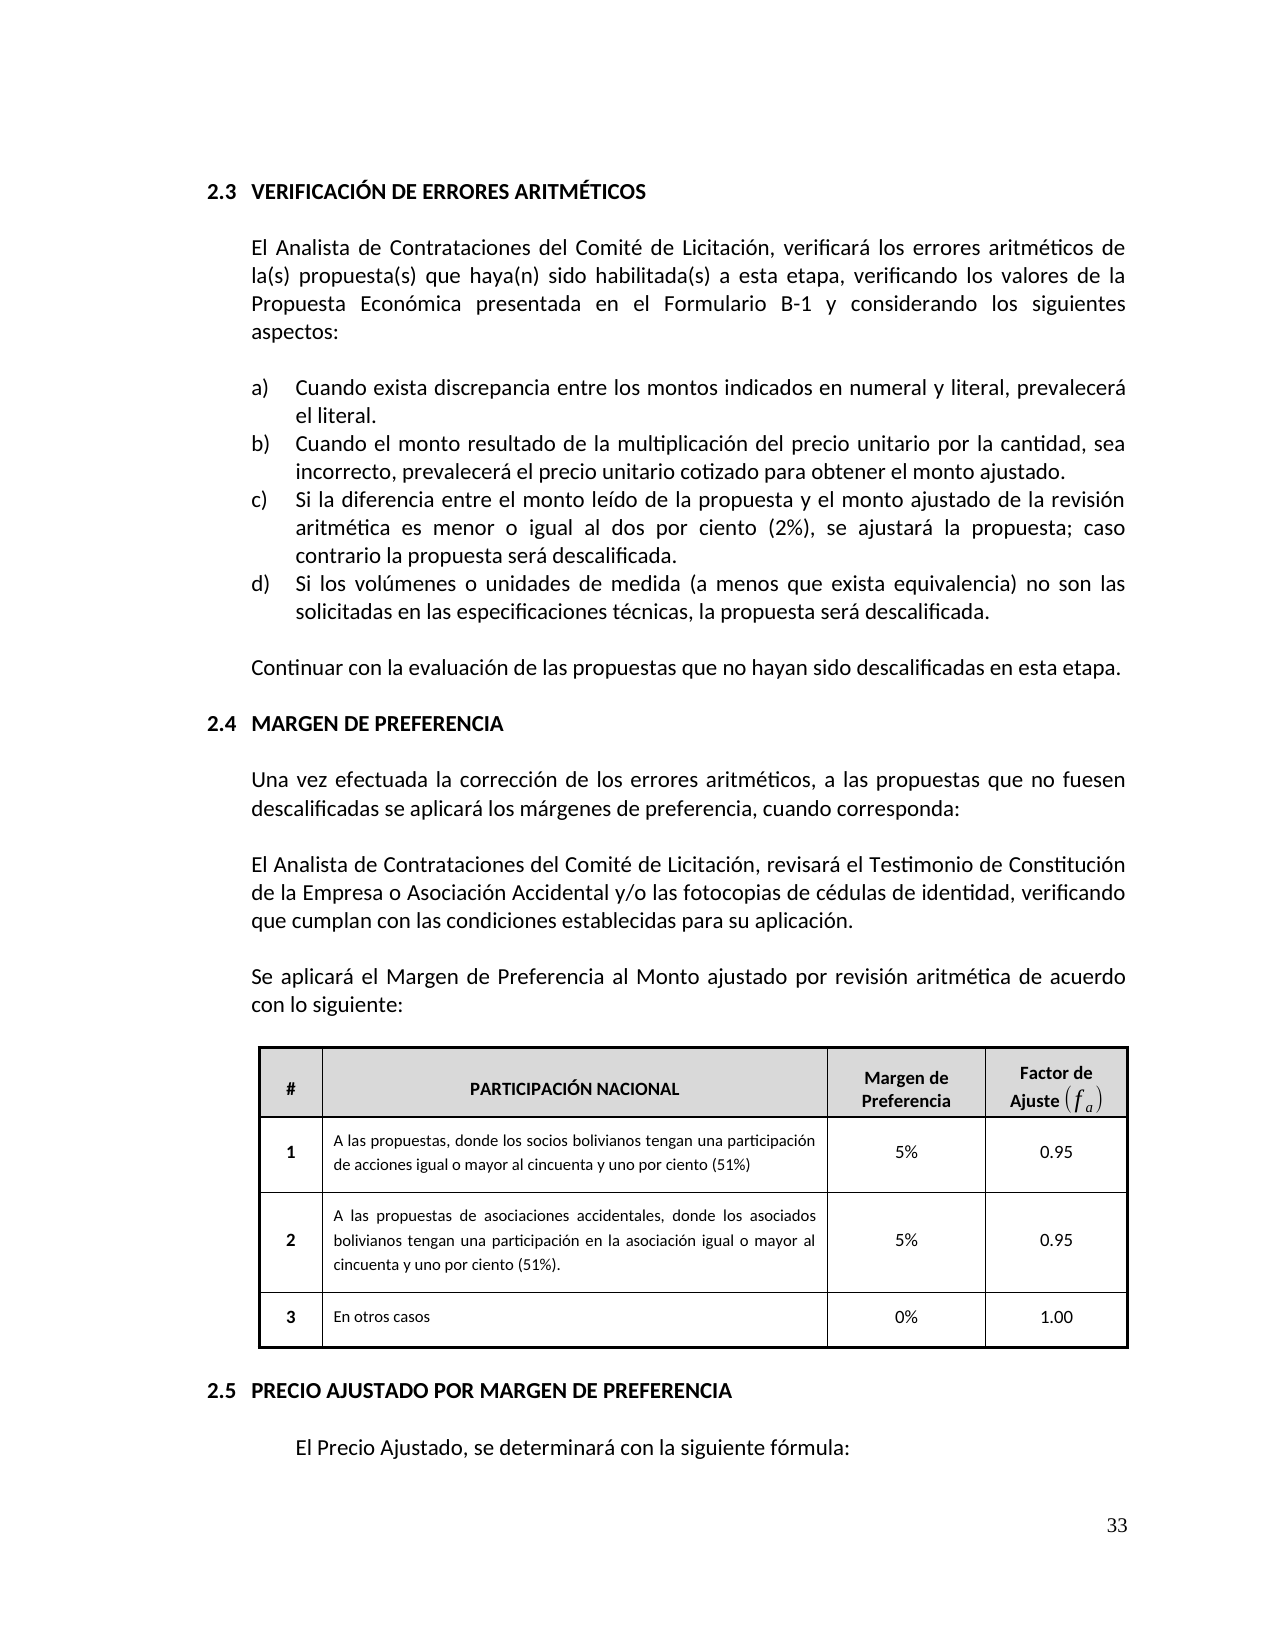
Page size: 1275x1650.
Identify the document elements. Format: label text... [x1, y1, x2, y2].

table_cell 0.95 [986, 1118, 1126, 1192]
list Cuando el monto resultado de la multiplicación del precio unitario por la cantidad, sea incorrecto, prevalecerá el precio unitario cotizado para obtener el monto ajustado. [251, 429, 1127, 485]
list VERIFICACIÓN DE ERRORES ARITMÉTICOS [207, 177, 1127, 205]
table_cell 2 [261, 1193, 322, 1292]
table_cell 5% [828, 1118, 985, 1192]
table_header PARTICIPACIÓN NACIONAL [323, 1049, 827, 1116]
table_cell 0% [828, 1293, 985, 1346]
table_header # [261, 1049, 322, 1116]
text El Precio Ajustado, se determinará con la siguiente fórmula: [222, 1433, 1127, 1461]
table_cell En otros casos [323, 1293, 827, 1346]
table_cell 1.00 [986, 1293, 1126, 1346]
table_cell A las propuestas, donde los socios bolivianos tengan una participación de acciones igual o mayor al cincuenta y uno por ciento (51%) [323, 1118, 827, 1192]
text Continuar con la evaluación de las propuestas que no hayan sido descalificadas en esta etapa. [251, 653, 1127, 682]
list Si la diferencia entre el monto leído de la propuesta y el monto ajustado de la revisión aritmética es menor o igual al dos por ciento (2%), se ajustará la propuesta; caso contrario la propuesta será descalificada. [251, 485, 1127, 569]
list PRECIO AJUSTADO POR MARGEN DE PREFERENCIA [207, 1377, 1127, 1405]
text El Analista de Contrataciones del Comité de Licitación, verificará los errores aritméticos de la(s) propuesta(s) que haya(n) sido habilitada(s) a esta etapa, verificando los valores de la Propuesta Económica presentada en el Formulario B-1 y considerando los siguientes aspectos: [251, 233, 1127, 345]
list MARGEN DE PREFERENCIA [207, 709, 1127, 738]
list Cuando exista discrepancia entre los montos indicados en numeral y literal, prevalecerá el literal. [251, 373, 1127, 429]
table_cell 0.95 [986, 1193, 1126, 1292]
table_cell 1 [261, 1118, 322, 1192]
text Se aplicará el Margen de Preferencia al Monto ajustado por revisión aritmética de acuerdo con lo siguiente: [251, 962, 1127, 1018]
text El Analista de Contrataciones del Comité de Licitación, revisará el Testimonio de Constitución de la Empresa o Asociación Accidental y/o las fotocopias de cédulas de identidad, verificando que cumplan con las condiciones establecidas para su aplicación. [251, 850, 1127, 934]
list Si los volúmenes o unidades de medida (a menos que exista equivalencia) no son las solicitadas en las especificaciones técnicas, la propuesta será descalificada. [251, 569, 1127, 626]
table_header Factor de Ajuste [986, 1049, 1126, 1116]
table_cell A las propuestas de asociaciones accidentales, donde los asociados bolivianos tengan una participación en la asociación igual o mayor al cincuenta y uno por ciento (51%). [323, 1193, 827, 1292]
table_cell 5% [828, 1193, 985, 1292]
table_cell 3 [261, 1293, 322, 1346]
table_header Margen de Preferencia [828, 1049, 985, 1116]
text Una vez efectuada la corrección de los errores aritméticos, a las propuestas que no fuesen descalificadas se aplicará los márgenes de preferencia, cuando corresponda: [251, 766, 1127, 822]
